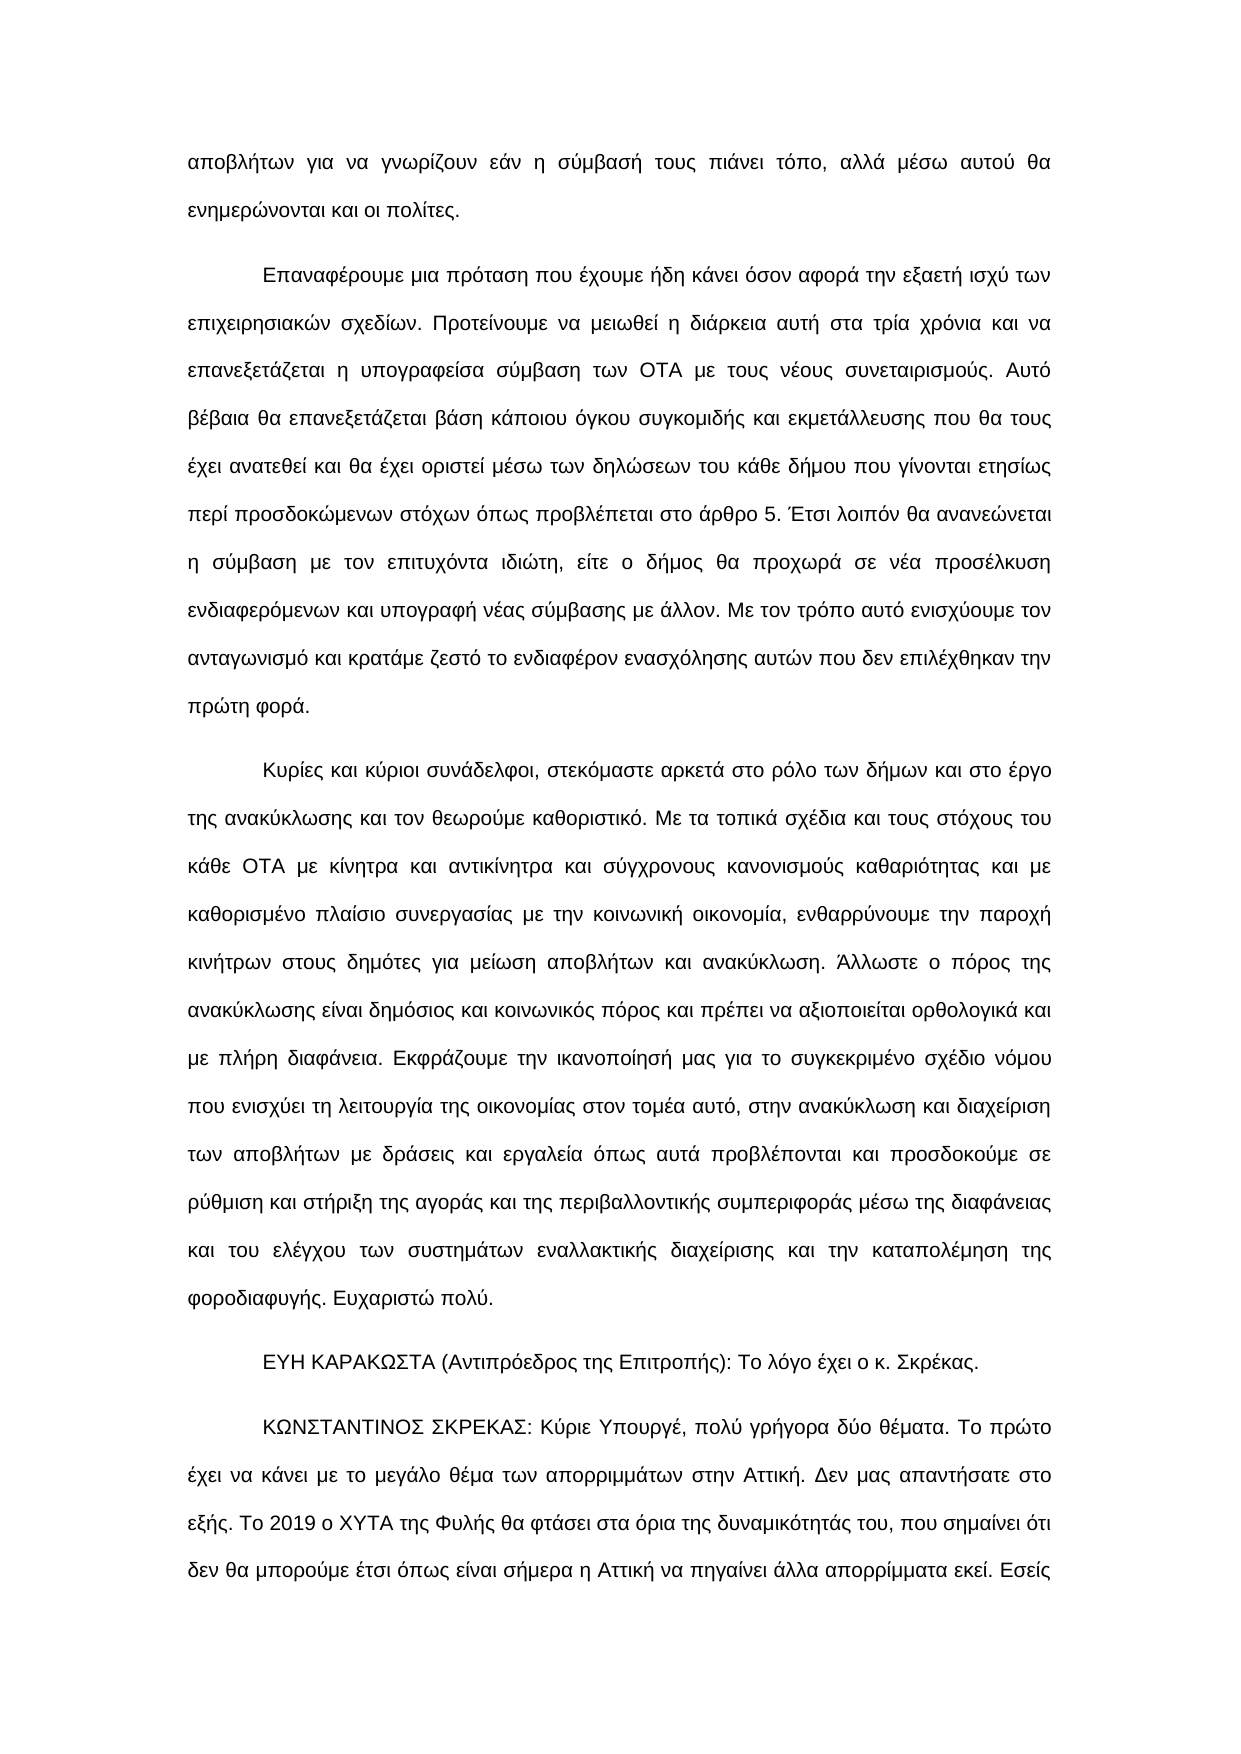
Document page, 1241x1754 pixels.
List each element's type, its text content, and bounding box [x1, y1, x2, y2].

text ΕΥΗ ΚΑΡΑΚΩΣΤΑ (Αντιπρόεδρος της Επιτροπής): Το λόγο έχει ο κ. Σκρέκας. [187, 1350, 1053, 1374]
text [187, 1414, 1053, 1582]
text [187, 150, 1053, 222]
text Επαναφέρουμε μια πρόταση που έχουμε ήδη κάνει όσον αφορά την εξαετή ισχύ των επιχειρησιακών σχεδίων. Προτείνουμε να μειωθεί η διάρκεια αυτή στα τρία χρόνια και να επανεξετάζεται η υπογραφείσα σύμβαση των ΟΤΑ με τους νέους συνεταιρισμούς. Αυτό βέβαια θα επανεξετάζεται βάση κάποιου όγκου συγκομιδής και εκμετάλλευσης που θα τους έχει ανατεθεί και θα έχει οριστεί μέσω των δηλώσεων του κάθε δήμου που γίνονται ετησίως περί προσδοκώμενων στόχων όπως προβλέπεται στο άρθρο 5. Έτσι λοιπόν θα ανανεώνεται η σύμβαση με τον επιτυχόντα ιδιώτη, είτε ο δήμος θα προχωρά σε νέα προσέλκυση ενδιαφερόμενων και υπογραφή νέας σύμβασης με άλλον. Με τον τρόπο αυτό ενισχύουμε τον ανταγωνισμό και κρατάμε ζεστό το ενδιαφέρον ενασχόλησης αυτών που δεν επιλέχθηκαν την πρώτη φορά. [187, 262, 1053, 718]
text Κυρίες και κύριοι συνάδελφοι, στεκόμαστε αρκετά στο ρόλο των δήμων και στο έργο της ανακύκλωσης και τον θεωρούμε καθοριστικό. Με τα τοπικά σχέδια και τους στόχους του κάθε ΟΤΑ με κίνητρα και αντικίνητρα και σύγχρονους κανονισμούς καθαριότητας και με καθορισμένο πλαίσιο συνεργασίας με την κοινωνική οικονομία, ενθαρρύνουμε την παροχή κινήτρων στους δημότες για μείωση αποβλήτων και ανακύκλωση. Άλλωστε ο πόρος της ανακύκλωσης είναι δημόσιος και κοινωνικός πόρος και πρέπει να αξιοποιείται ορθολογικά και με πλήρη διαφάνεια. Εκφράζουμε την ικανοποίησή μας για το συγκεκριμένο σχέδιο νόμου που ενισχύει τη λειτουργία της οικονομίας στον τομέα αυτό, στην ανακύκλωση και διαχείριση των αποβλήτων με δράσεις και εργαλεία όπως αυτά προβλέπονται και προσδοκούμε σε ρύθμιση και στήριξη της αγοράς και της περιβαλλοντικής συμπεριφοράς μέσω της διαφάνειας και του ελέγχου των συστημάτων εναλλακτικής διαχείρισης και την καταπολέμηση της φοροδιαφυγής. Ευχαριστώ πολύ. [187, 758, 1053, 1309]
